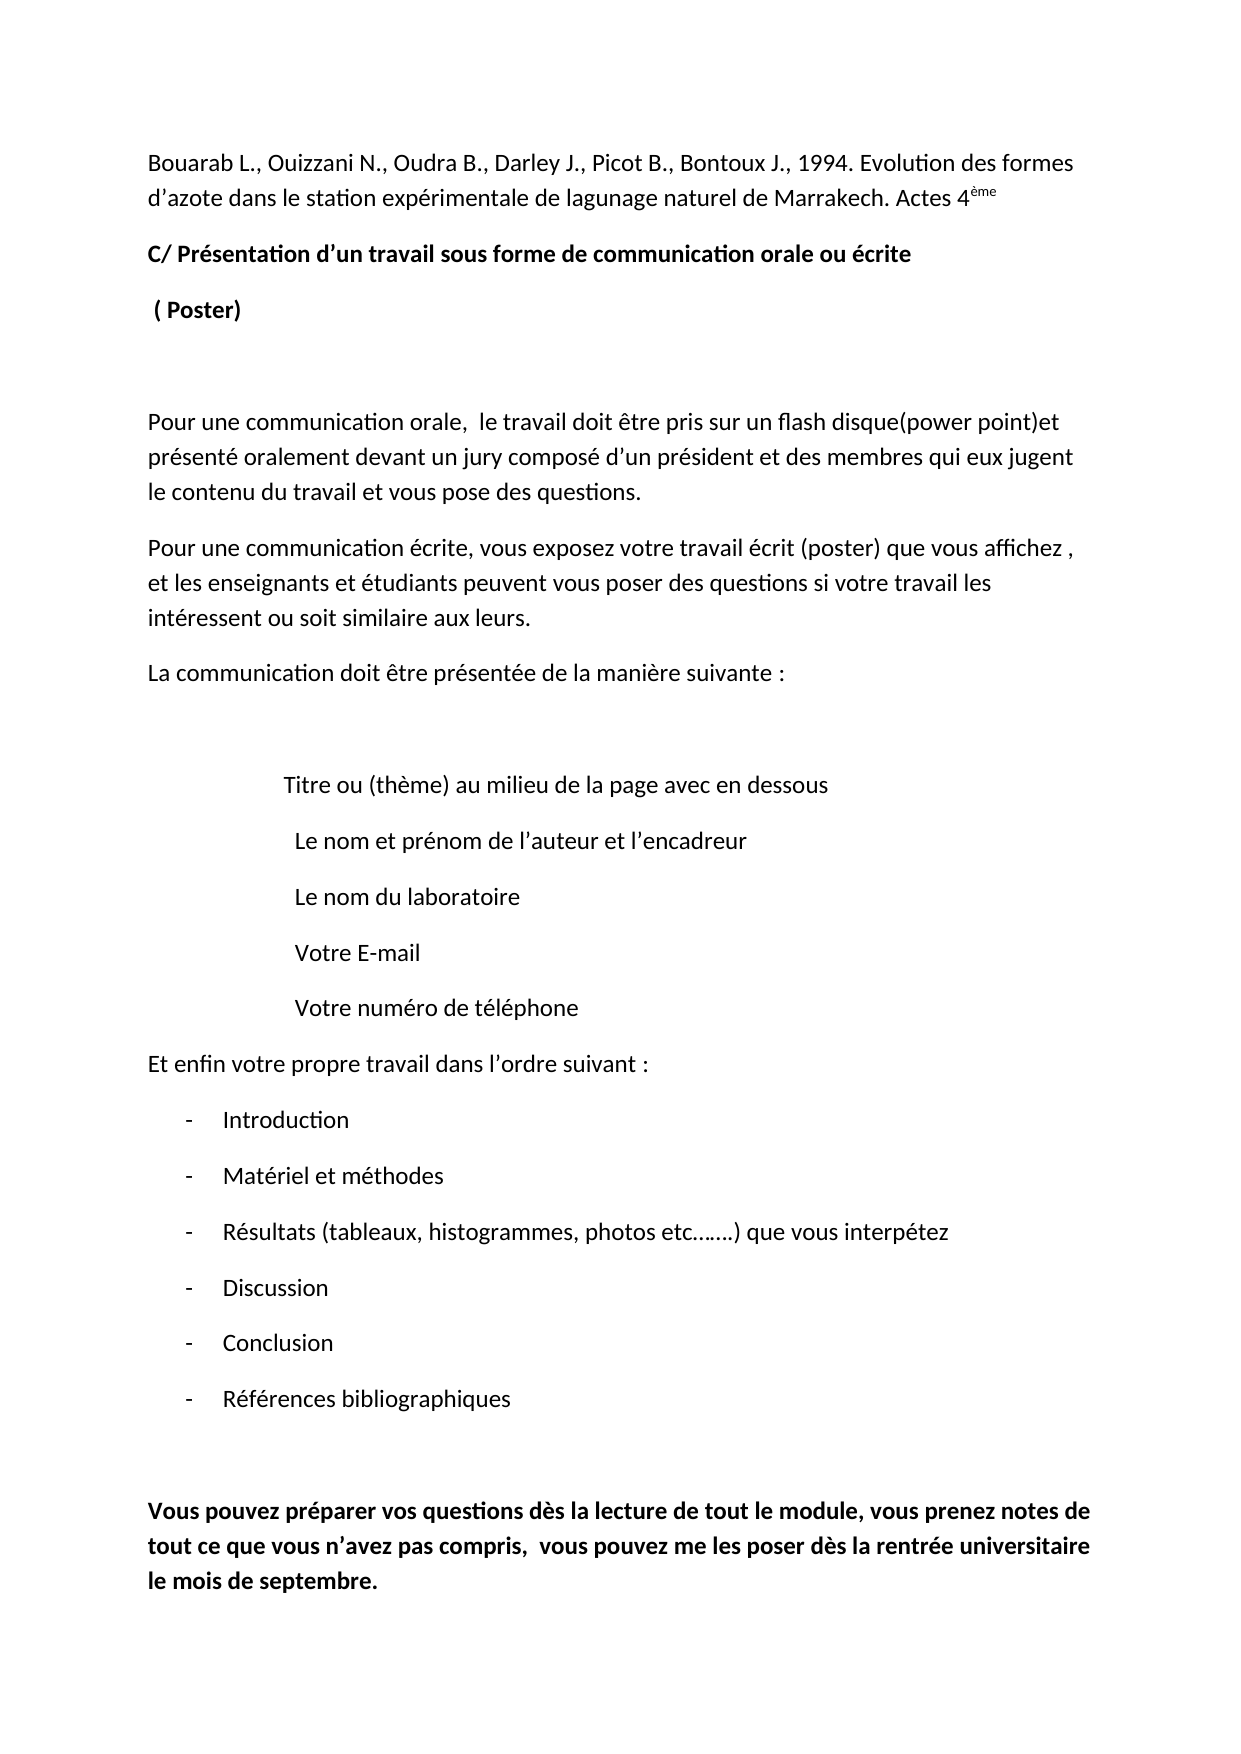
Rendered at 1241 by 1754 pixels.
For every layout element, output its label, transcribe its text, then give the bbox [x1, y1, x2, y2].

text Votre E-mail [148, 937, 1093, 967]
text Titre ou (thème) au milieu de la page avec en dessous [148, 769, 1093, 800]
text La communication doit être présentée de la manière suivante : [148, 658, 1093, 688]
text Bouarab L., Ouizzani N., Oudra B., Darley J., Picot B., Bontoux J., 1994. Evolution des formes d’azote dans le station expérimentale de lagunage naturel de Marrakech. Actes 4ème [148, 148, 1093, 213]
list Résultats (tableaux, histogrammes, photos etc…….) que vous interpétez [185, 1216, 1093, 1246]
text Pour une communication écrite, vous exposez votre travail écrit (poster) que vous affichez , et les enseignants et étudiants peuvent vous poser des questions si votre travail les intéressent ou soit similaire aux leurs. [148, 532, 1093, 632]
list Discussion [185, 1272, 1093, 1302]
text Vous pouvez préparer vos questions dès la lecture de tout le module, vous prenez notes de tout ce que vous n’avez pas compris, vous pouvez me les poser dès la rentrée universitaire le mois de septembre. [148, 1495, 1093, 1596]
list Matériel et méthodes [185, 1160, 1093, 1191]
list Conclusion [185, 1328, 1093, 1358]
text Le nom et prénom de l’auteur et l’encadreur [148, 825, 1093, 856]
text Le nom du laboratoire [148, 881, 1093, 911]
text Et enfin votre propre travail dans l’ordre suivant : [148, 1048, 1093, 1079]
list Références bibliographiques [185, 1383, 1093, 1414]
text ( Poster) [148, 294, 1093, 325]
text Pour une communication orale, le travail doit être pris sur un flash disque(power point)et présenté oralement devant un jury composé d’un président et des membres qui eux jugent le contenu du travail et vous pose des questions. [148, 406, 1093, 506]
list Introduction [185, 1104, 1093, 1135]
text C/ Présentation d’un travail sous forme de communication orale ou écrite [148, 238, 1093, 269]
text Votre numéro de téléphone [148, 993, 1093, 1023]
